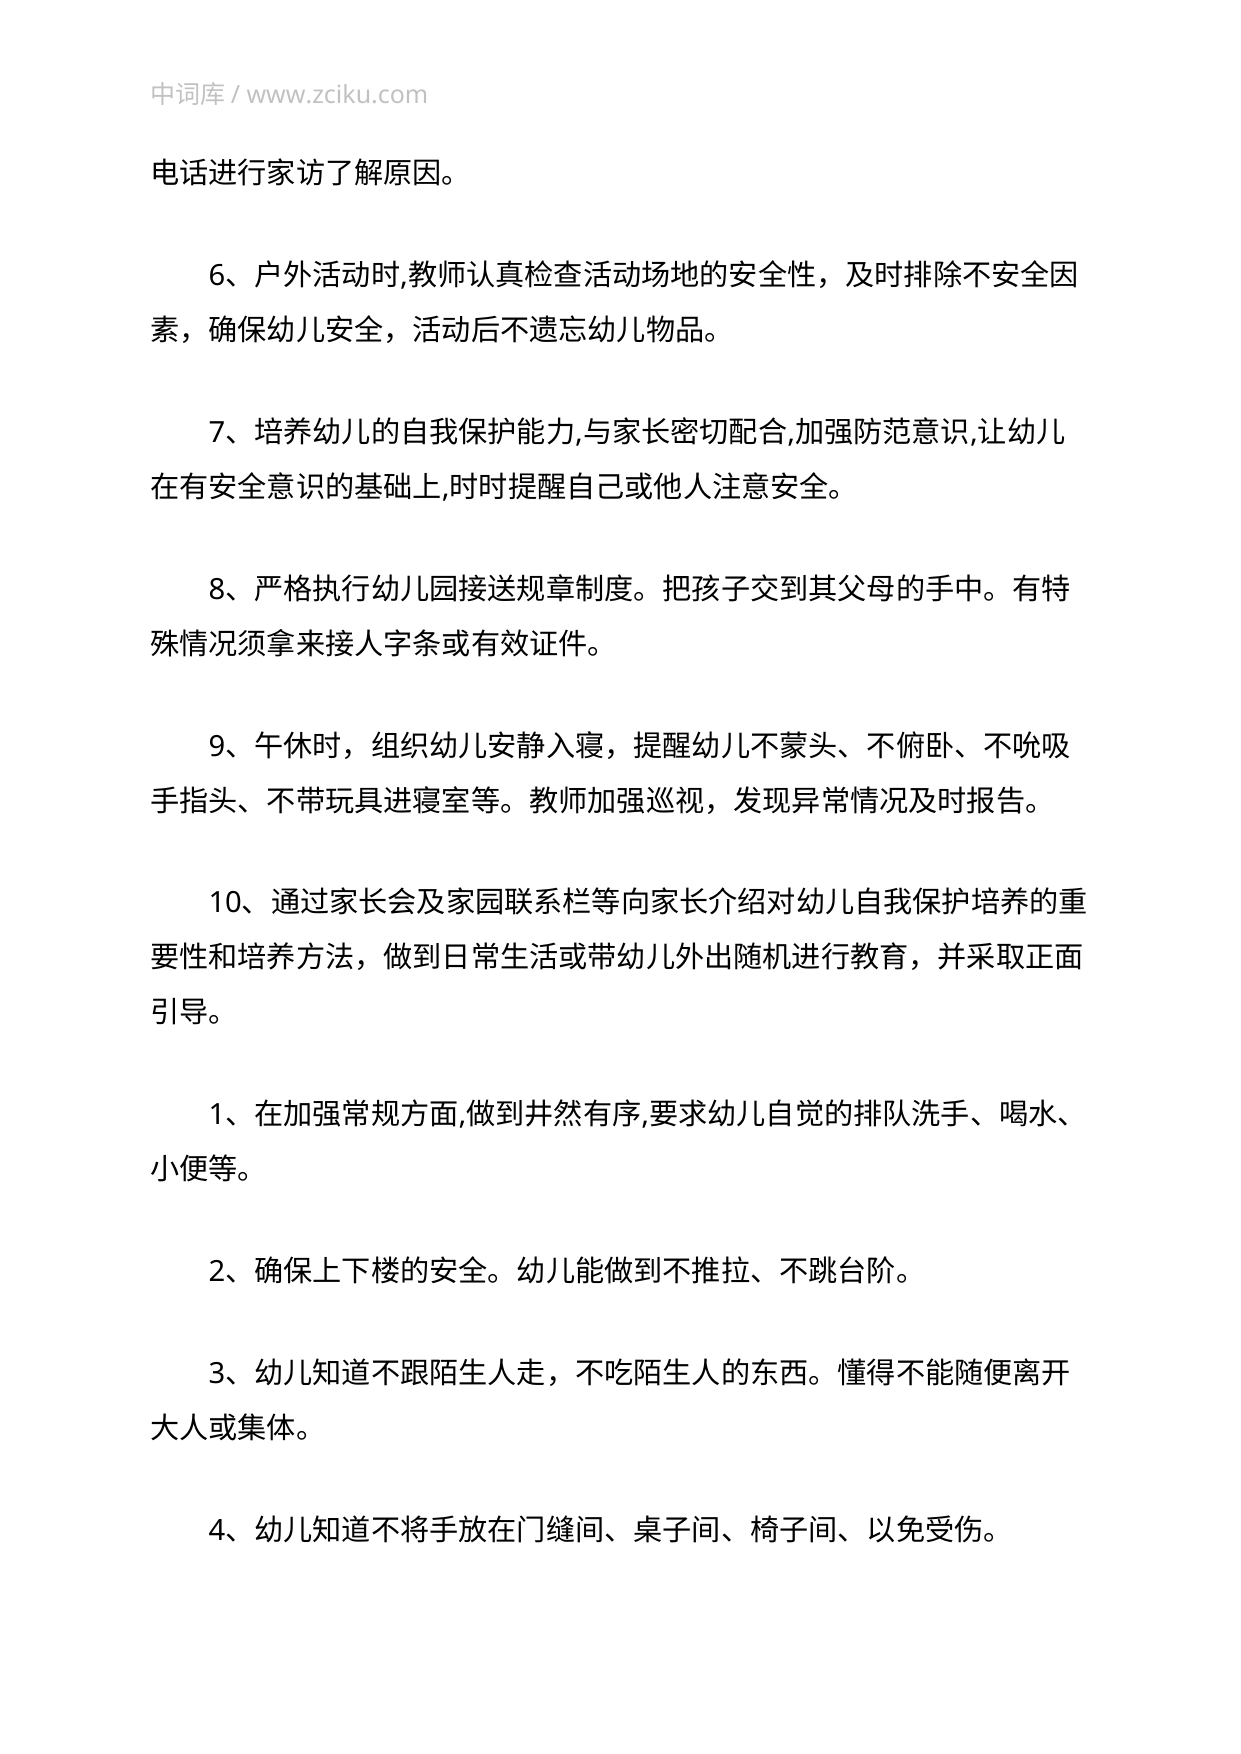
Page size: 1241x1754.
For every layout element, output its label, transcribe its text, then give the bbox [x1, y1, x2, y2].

text 10、通过家长会及家园联系栏等向家长介绍对幼儿自我保护培养的重要性和培养方法，做到日常生活或带幼儿外出随机进行教育，并采取正面引导。 [150, 879, 1090, 1031]
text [150, 150, 1090, 192]
text 7、培养幼儿的自我保护能力,与家长密切配合,加强防范意识,让幼儿在有安全意识的基础上,时时提醒自己或他人注意安全。 [150, 408, 1090, 506]
text 6、户外活动时,教师认真检查活动场地的安全性，及时排除不安全因素，确保幼儿安全，活动后不遗忘幼儿物品。 [150, 252, 1090, 349]
text 1、在加强常规方面,做到井然有序,要求幼儿自觉的排队洗手、喝水、小便等。 [150, 1091, 1090, 1188]
text 8、严格执行幼儿园接送规章制度。把孩子交到其父母的手中。有特殊情况须拿来接人字条或有效证件。 [150, 566, 1090, 663]
text 4、幼儿知道不将手放在门缝间、桌子间、椅子间、以免受伤。 [150, 1506, 1090, 1549]
text 9、午休时，组织幼儿安静入寝，提醒幼儿不蒙头、不俯卧、不吮吸手指头、不带玩具进寝室等。教师加强巡视，发现异常情况及时报告。 [150, 722, 1090, 819]
text 3、幼儿知道不跟陌生人走，不吃陌生人的东西。懂得不能随便离开大人或集体。 [150, 1349, 1090, 1447]
text 2、确保上下楼的安全。幼儿能做到不推拉、不跳台阶。 [150, 1247, 1090, 1290]
